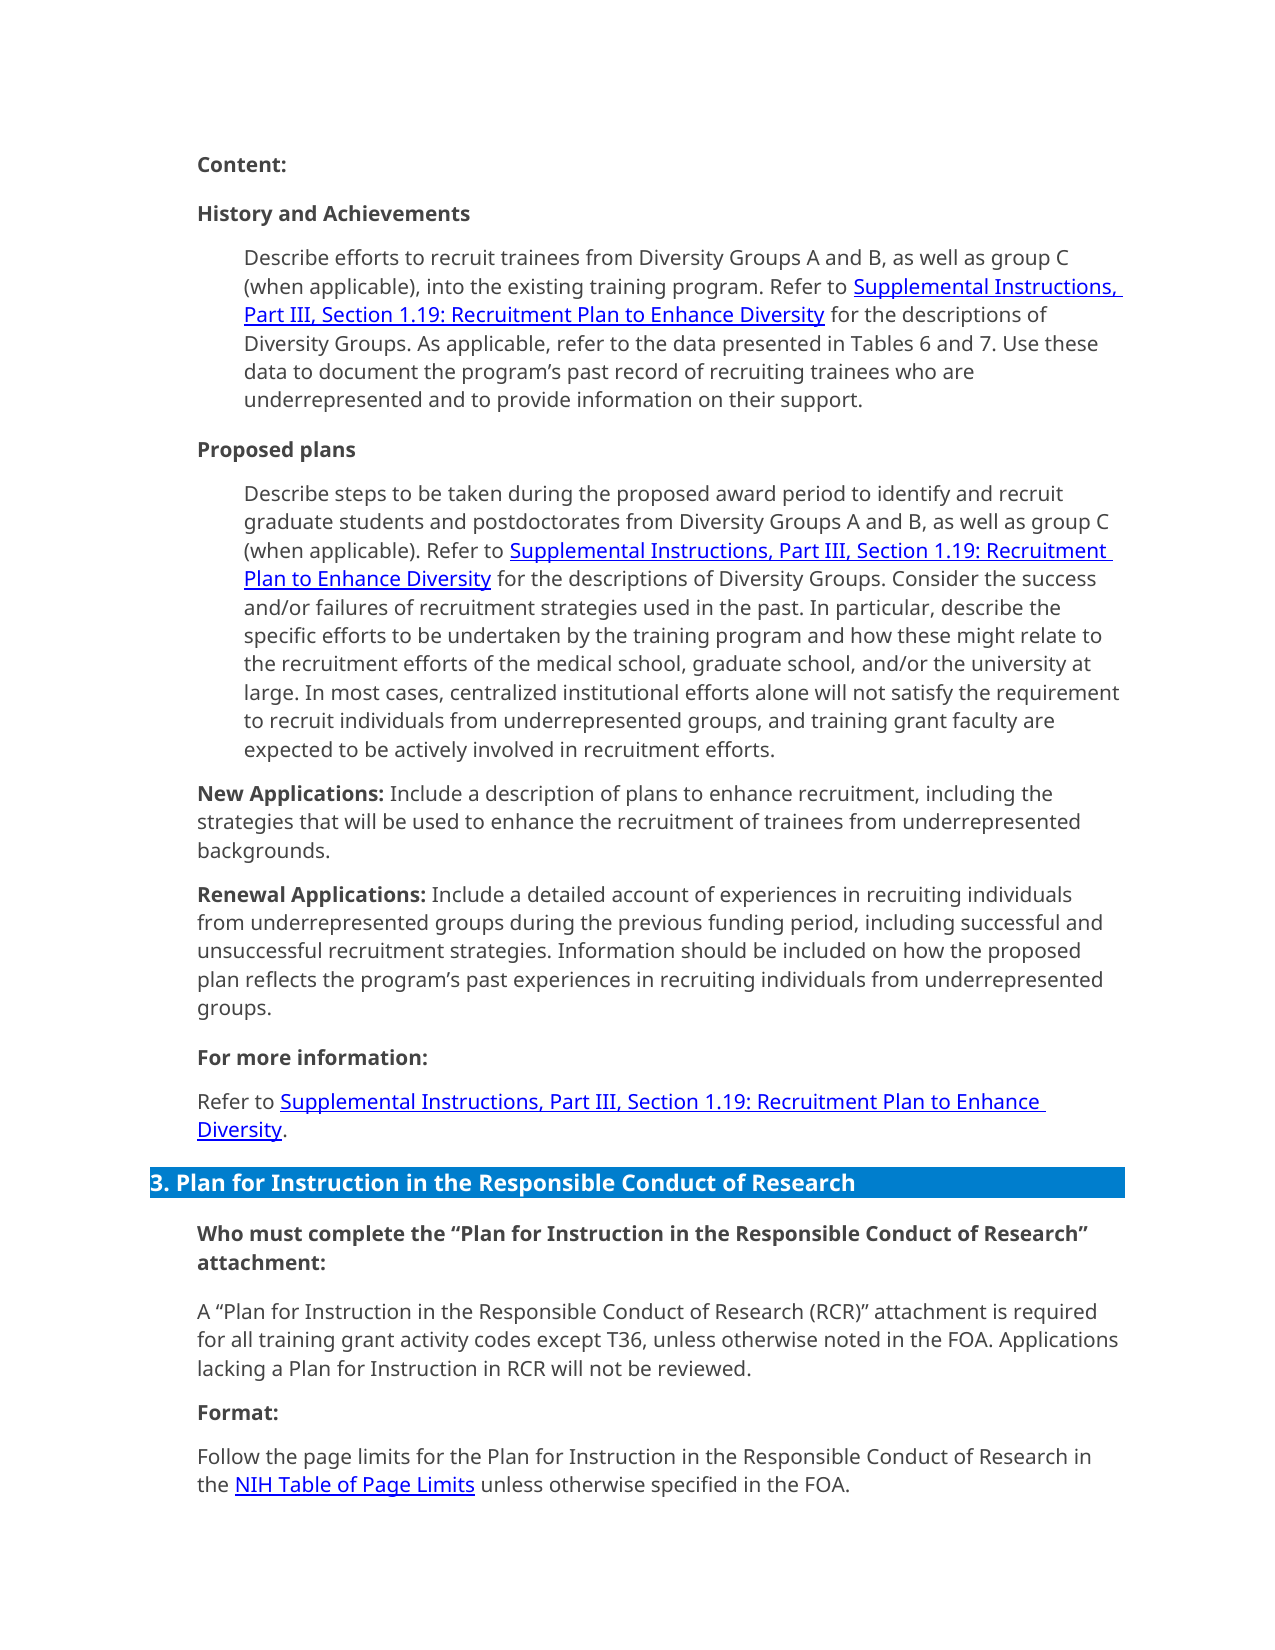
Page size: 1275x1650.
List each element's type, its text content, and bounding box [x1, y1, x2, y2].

text New Applications: Include a description of plans to enhance recruitment, including the strategies that will be used to enhance the recruitment of trainees from underrepresented backgrounds. [197, 779, 1125, 864]
text A “Plan for Instruction in the Responsible Conduct of Research (RCR)” attachment is required for all training grant activity codes except T36, unless otherwise noted in the FOA. Applications lacking a Plan for Instruction in RCR will not be reviewed. [197, 1297, 1125, 1382]
text Describe steps to be taken during the proposed award period to identify and recruit graduate students and postdoctorates from Diversity Groups A and B, as well as group C (when applicable). Refer to Supplemental Instructions, Part III, Section 1.19: Recruitment Plan to Enhance Diversity for the descriptions of Diversity Groups. Consider the success and/or failures of recruitment strategies used in the past. In particular, describe the specific efforts to be undertaken by the training program and how these might relate to the recruitment efforts of the medical school, graduate school, and/or the university at large. In most cases, centralized institutional efforts alone will not satisfy the requirement to recruit individuals from underrepresented groups, and training grant faculty are expected to be actively involved in recruitment efforts. [244, 479, 1125, 763]
text Who must complete the “Plan for Instruction in the Responsible Conduct of Research” attachment: [197, 1219, 1125, 1276]
text Format: [197, 1398, 1125, 1426]
text Content: [197, 150, 1125, 178]
text 3. Plan for Instruction in the Responsible Conduct of Research [856, 1167, 1125, 1198]
text For more information: [197, 1043, 1125, 1071]
text Follow the page limits for the Plan for Instruction in the Responsible Conduct of Research in the NIH Table of Page Limits unless otherwise specified in the FOA. [197, 1442, 1125, 1499]
text Renewal Applications: Include a detailed account of experiences in recruiting individuals from underrepresented groups during the previous funding period, including successful and unsuccessful recruitment strategies. Information should be included on how the proposed plan reflects the program’s past experiences in recruiting individuals from underrepresented groups. [197, 880, 1125, 1022]
text Describe efforts to recruit trainees from Diversity Groups A and B, as well as group C (when applicable), into the existing training program. Refer to Supplemental Instructions, Part III, Section 1.19: Recruitment Plan to Enhance Diversity for the descriptions of Diversity Groups. As applicable, refer to the data presented in Tables 6 and 7. Use these data to document the program’s past record of recruiting trainees who are underrepresented and to provide information on their support. [244, 243, 1125, 414]
text Proposed plans [197, 435, 1125, 463]
text Refer to Supplemental Instructions, Part III, Section 1.19: Recruitment Plan to Enhance Diversity. [197, 1087, 1125, 1144]
text History and Achievements [197, 199, 1125, 228]
